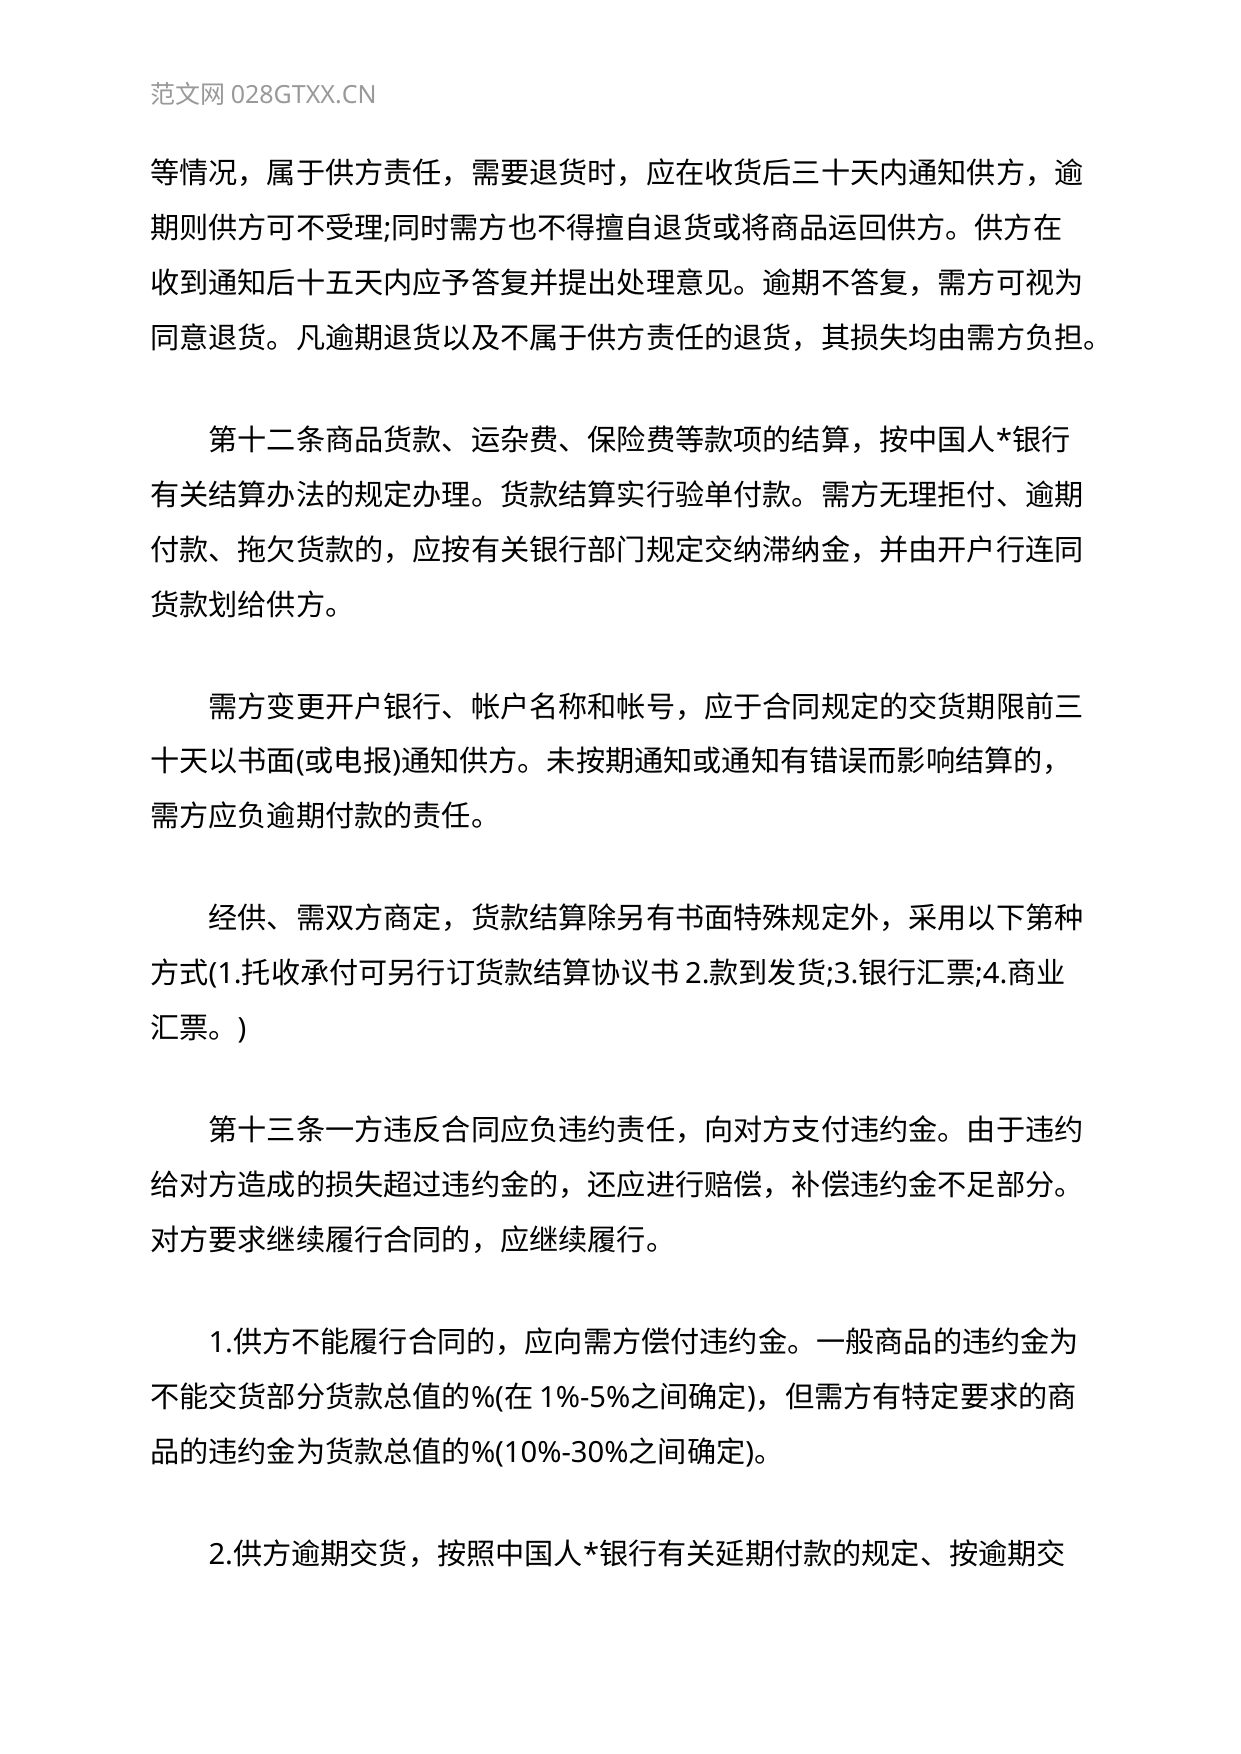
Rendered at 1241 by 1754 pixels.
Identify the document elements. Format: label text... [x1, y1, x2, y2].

text 经供、需双方商定，货款结算除另有书面特殊规定外，采用以下第种方式(1.托收承付可另行订货款结算协议书2.款到发货;3.银行汇票;4.商业汇票。) [150, 895, 1090, 1047]
text 1.供方不能履行合同的，应向需方偿付违约金。一般商品的违约金为不能交货部分货款总值的%(在1%-5%之间确定)，但需方有特定要求的商品的违约金为货款总值的%(10%-30%之间确定)。 [150, 1318, 1090, 1471]
text 第十三条一方违反合同应负违约责任，向对方支付违约金。由于违约给对方造成的损失超过违约金的，还应进行赔偿，补偿违约金不足部分。对方要求继续履行合同的，应继续履行。 [150, 1107, 1090, 1259]
text 第十二条商品货款、运杂费、保险费等款项的结算，按中国人*银行有关结算办法的规定办理。货款结算实行验单付款。需方无理拒付、逾期付款、拖欠货款的，应按有关银行部门规定交纳滞纳金，并由开户行连同货款划给供方。 [150, 417, 1090, 624]
text 需方变更开户银行、帐户名称和帐号，应于合同规定的交货期限前三十天以书面(或电报)通知供方。未按期通知或通知有错误而影响结算的，需方应负逾期付款的责任。 [150, 683, 1090, 835]
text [150, 150, 1090, 357]
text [150, 1530, 1090, 1573]
